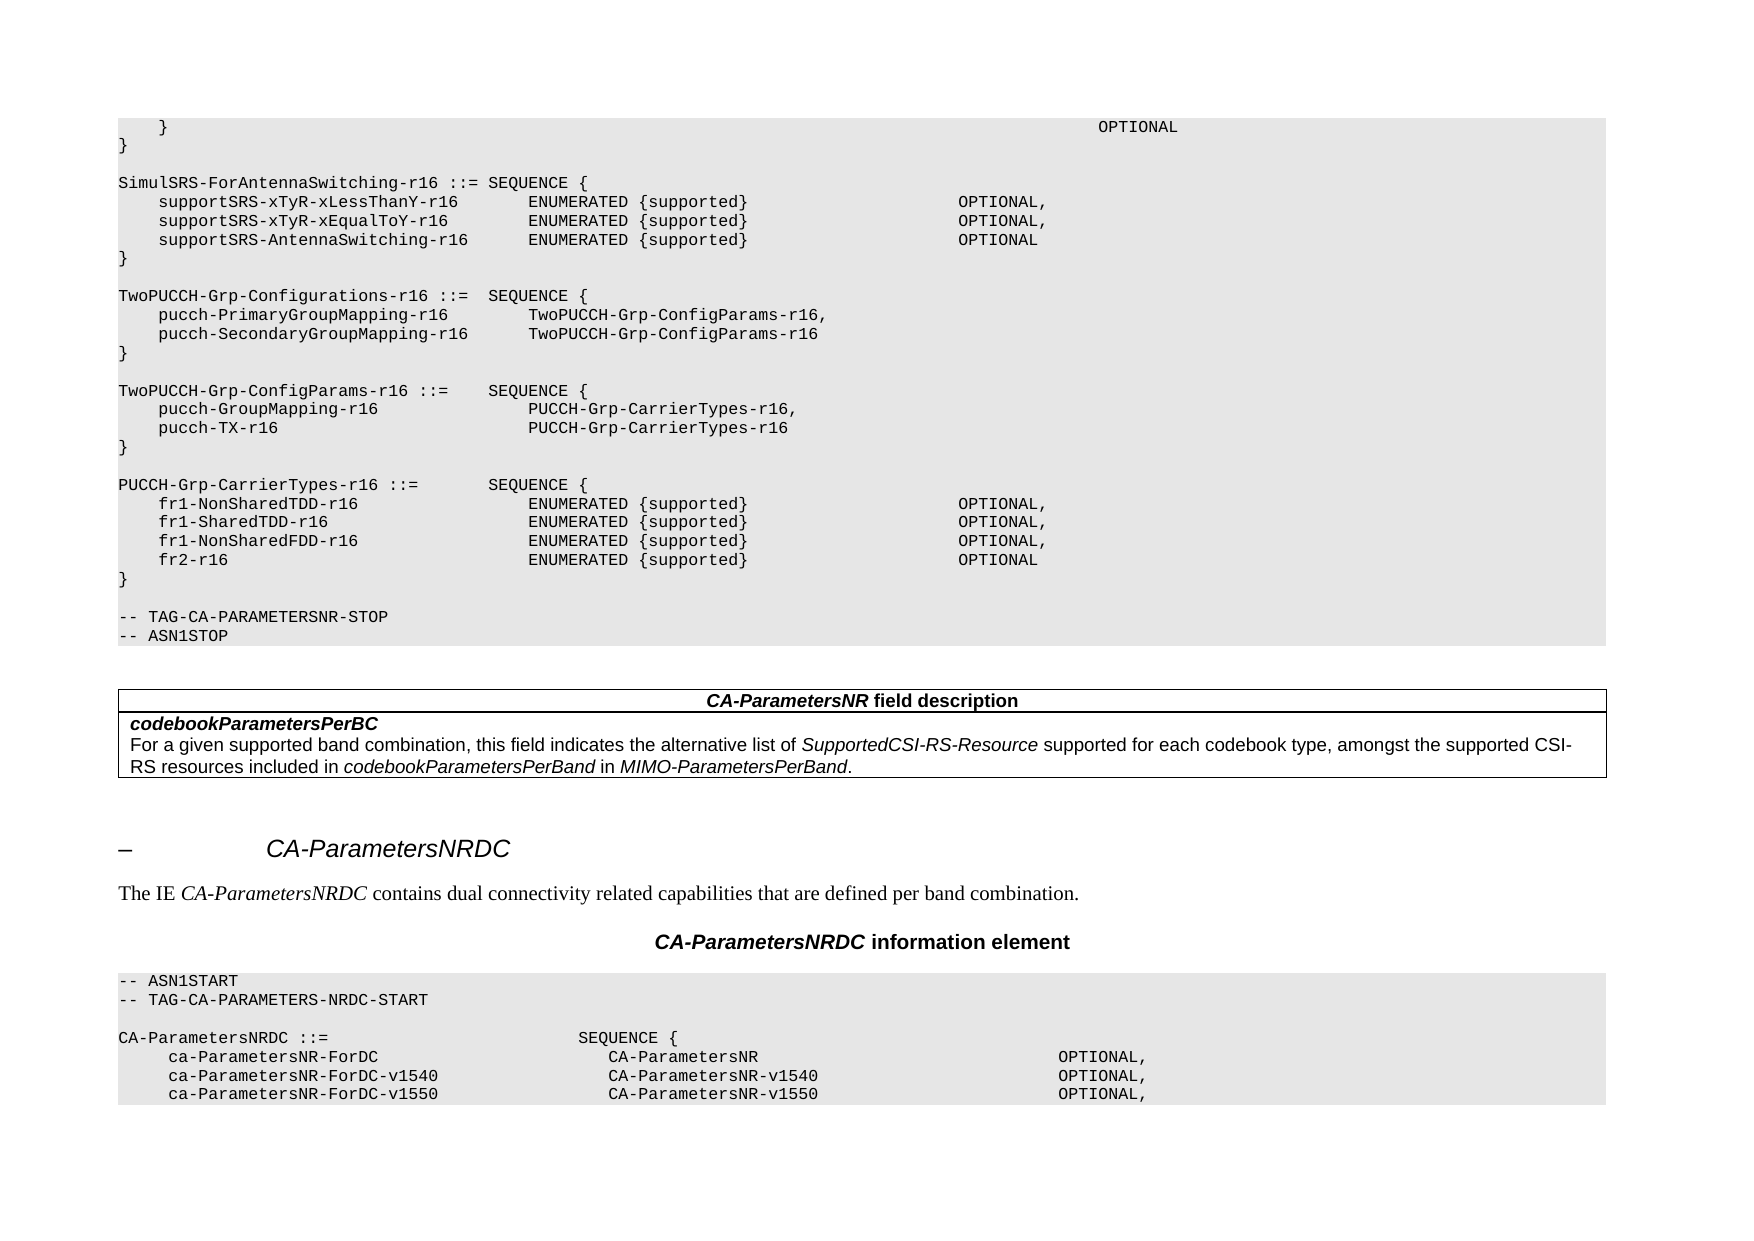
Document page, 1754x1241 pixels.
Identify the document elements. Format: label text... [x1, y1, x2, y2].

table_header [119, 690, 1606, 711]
text TwoPUCCH-Grp-ConfigParams-r16 ::= SEQUENCE { [118, 382, 1606, 401]
text pucch-PrimaryGroupMapping-r16 TwoPUCCH-Grp-ConfigParams-r16, [118, 307, 1606, 326]
text fr1-NonSharedFDD-r16 ENUMERATED {supported} OPTIONAL, [118, 533, 1606, 552]
text } [118, 439, 1606, 457]
text -- TAG-CA-PARAMETERS-NRDC-START [118, 992, 1606, 1011]
text The IE CA-ParametersNRDC contains dual connectivity related capabilities that are defined per band combination. [118, 881, 1606, 905]
text } [118, 344, 1606, 363]
text – CA-ParametersNRDC [118, 833, 1606, 862]
text supportSRS-AntennaSwitching-r16 ENUMERATED {supported} OPTIONAL [118, 231, 1606, 250]
text TwoPUCCH-Grp-Configurations-r16 ::= SEQUENCE { [118, 288, 1606, 307]
text fr1-NonSharedTDD-r16 ENUMERATED {supported} OPTIONAL, [118, 495, 1606, 514]
text } [118, 250, 1606, 269]
text pucch-SecondaryGroupMapping-r16 TwoPUCCH-Grp-ConfigParams-r16 [118, 326, 1606, 344]
text } OPTIONAL [118, 118, 1606, 137]
text PUCCH-Grp-CarrierTypes-r16 ::= SEQUENCE { [118, 476, 1606, 495]
text pucch-TX-r16 PUCCH-Grp-CarrierTypes-r16 [118, 420, 1606, 439]
text } [118, 571, 1606, 589]
text CA-ParametersNRDC information element [118, 930, 1606, 954]
text ca-ParametersNR-ForDC-v1540 CA-ParametersNR-v1540 OPTIONAL, [118, 1067, 1606, 1086]
text -- ASN1START [118, 973, 1606, 992]
text CA-ParametersNRDC ::= SEQUENCE { [118, 1029, 1606, 1048]
text ca-ParametersNR-ForDC-v1550 CA-ParametersNR-v1550 OPTIONAL, [118, 1086, 1606, 1105]
text -- TAG-CA-PARAMETERSNR-STOP [118, 608, 1606, 627]
text SimulSRS-ForAntennaSwitching-r16 ::= SEQUENCE { [118, 175, 1606, 193]
text supportSRS-xTyR-xLessThanY-r16 ENUMERATED {supported} OPTIONAL, [118, 193, 1606, 212]
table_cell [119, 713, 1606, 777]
text supportSRS-xTyR-xEqualToY-r16 ENUMERATED {supported} OPTIONAL, [118, 212, 1606, 231]
text pucch-GroupMapping-r16 PUCCH-Grp-CarrierTypes-r16, [118, 401, 1606, 420]
text -- ASN1STOP [118, 627, 1606, 646]
text fr2-r16 ENUMERATED {supported} OPTIONAL [118, 552, 1606, 571]
text ca-ParametersNR-ForDC CA-ParametersNR OPTIONAL, [118, 1048, 1606, 1067]
text fr1-SharedTDD-r16 ENUMERATED {supported} OPTIONAL, [118, 514, 1606, 533]
text } [118, 137, 1606, 156]
